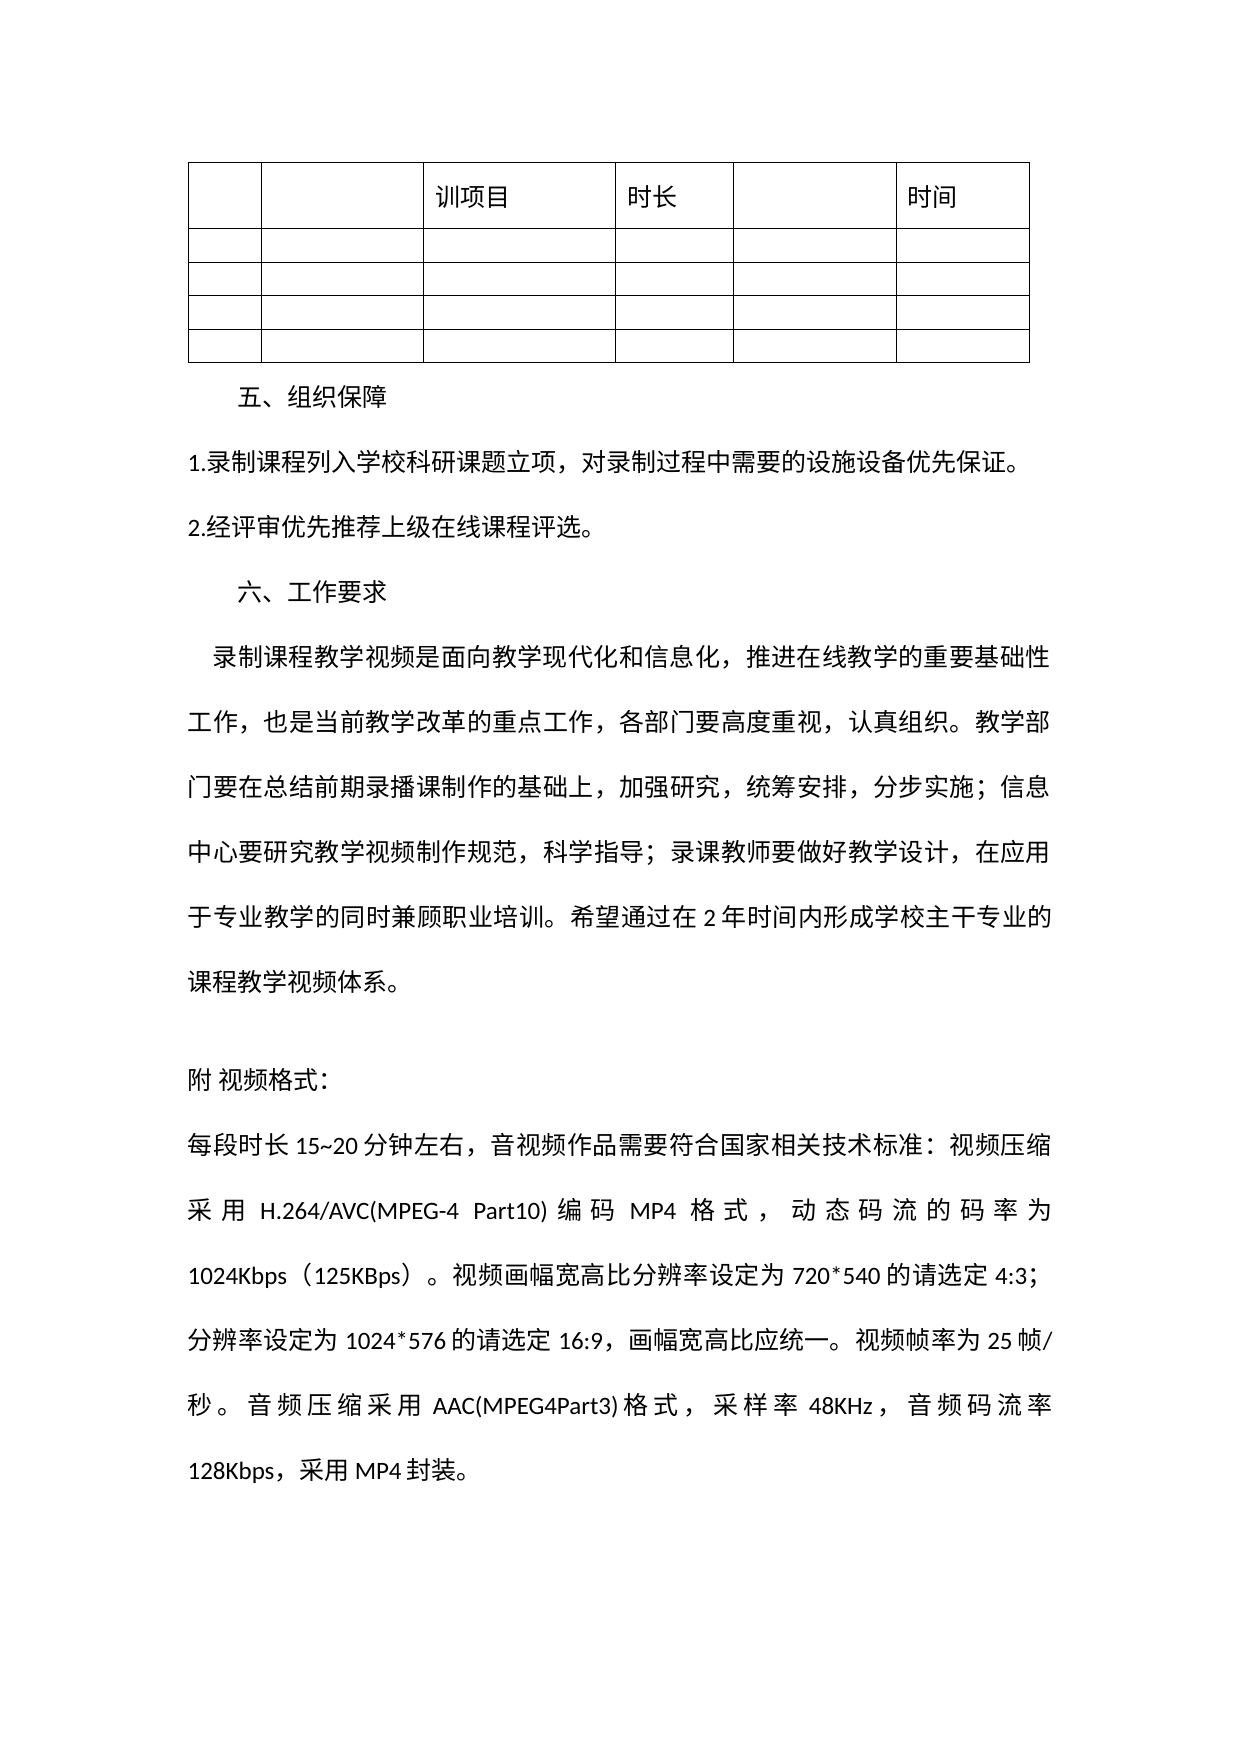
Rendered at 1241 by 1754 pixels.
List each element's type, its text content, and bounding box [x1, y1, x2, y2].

table_cell [616, 263, 733, 295]
table_cell [424, 229, 615, 262]
text 六、工作要求 [187, 558, 1053, 623]
table_header 主要负责人 [734, 163, 896, 228]
table_cell [734, 330, 896, 362]
table_cell [424, 330, 615, 362]
text 五、组织保障 [187, 363, 1053, 428]
table_header 序号 [189, 163, 261, 228]
table_cell [897, 330, 1029, 362]
table_cell [262, 296, 423, 329]
text 1.录制课程列入学校科研课题立项，对录制过程中需要的设施设备优先保证。 [187, 428, 1053, 493]
text 录制课程教学视频是面向教学现代化和信息化，推进在线教学的重要基础性工作，也是当前教学改革的重点工作，各部门要高度重视，认真组织。教学部门要在总结前期录播课制作的基础上，加强研究，统筹安排，分步实施；信息中心要研究教学视频制作规范，科学指导；录课教师要做好教学设计，在应用于专业教学的同时兼顾职业培训。希望通过在2年时间内形成学校主干专业的课程教学视频体系。 [187, 623, 1053, 1013]
table_header 课程 [262, 163, 423, 228]
table_cell [616, 229, 733, 262]
table_header 预计总时长 [616, 163, 733, 228]
text 附 视频格式： [187, 1046, 1053, 1111]
table_cell [262, 330, 423, 362]
table_cell [616, 330, 733, 362]
table_cell [262, 229, 423, 262]
table_cell [734, 229, 896, 262]
table_cell [189, 296, 261, 329]
table_cell [262, 263, 423, 295]
table_cell [189, 263, 261, 295]
table_cell [897, 263, 1029, 295]
table_header 录制完成时间 [897, 163, 1029, 228]
text 2.经评审优先推荐上级在线课程评选。 [187, 493, 1053, 558]
table_cell [734, 296, 896, 329]
table_cell [616, 296, 733, 329]
table_header 服务专业或培训项目 [424, 163, 615, 228]
text 每段时长15~20分钟左右，音视频作品需要符合国家相关技术标准：视频压缩采用H.264/AVC(MPEG-4 Part10)编码MP4格式，动态码流的码率为1024Kbps（125KBps）。视频画幅宽高比分辨率设定为 720*540的请选定 4:3；分辨率设定为 1024*576的请选定 16:9，画幅宽高比应统一。视频帧率为25帧/秒。音频压缩采用AAC(MPEG4Part3)格式，采样率48KHz，音频码流率128Kbps，采用MP4封装。 [187, 1111, 1053, 1501]
table_cell [424, 296, 615, 329]
table_cell [897, 229, 1029, 262]
table_cell [189, 330, 261, 362]
table_cell [897, 296, 1029, 329]
table_cell [189, 229, 261, 262]
table_cell [424, 263, 615, 295]
table_cell [734, 263, 896, 295]
